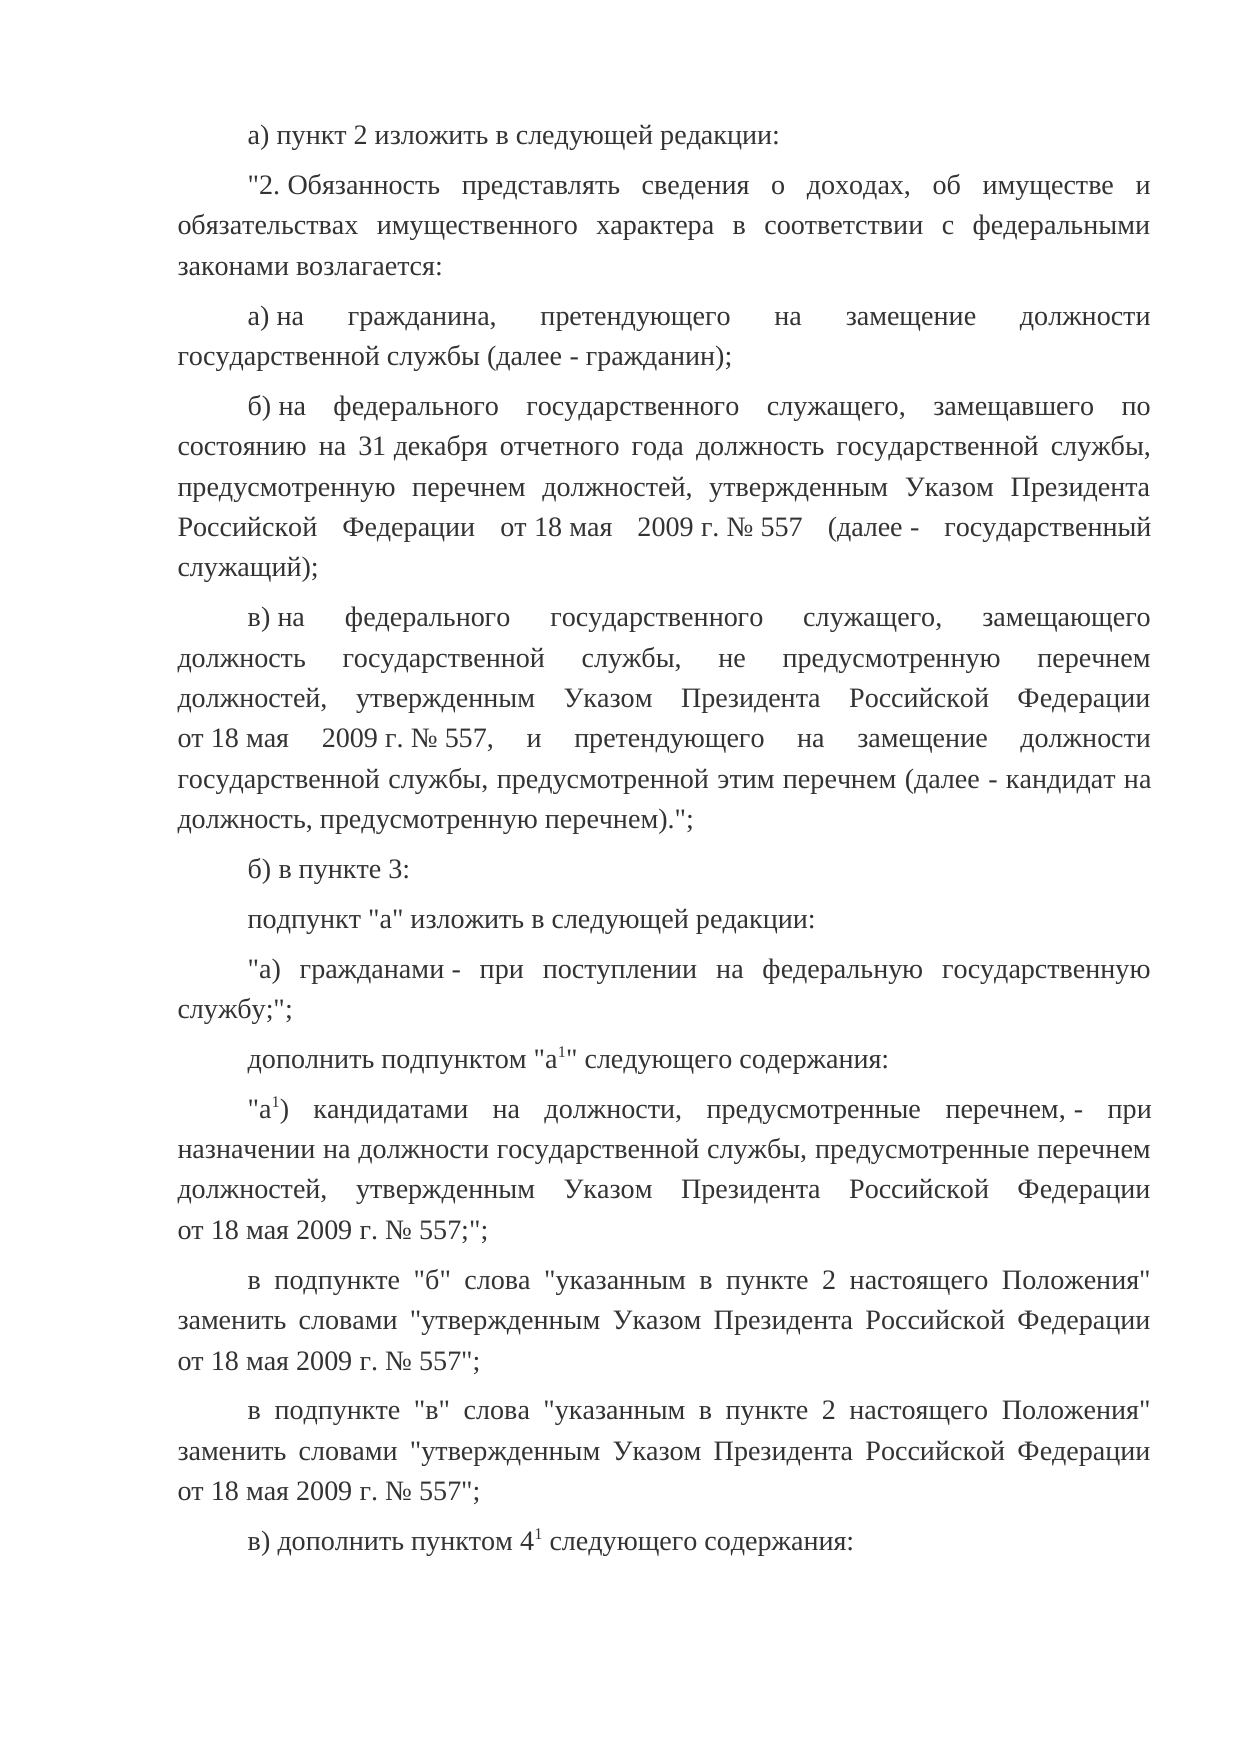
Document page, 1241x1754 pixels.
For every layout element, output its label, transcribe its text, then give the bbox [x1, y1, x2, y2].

text в) дополнить пунктом 41 следующего содержания: [177, 1524, 1152, 1556]
text б) на федерального государственного служащего, замещавшего по состоянию на 31 декабря отчетного года должность государственной службы, предусмотренную перечнем должностей, утвержденным Указом Президента Российской Федерации от 18 мая 2009 г. № 557 (далее - государственный служащий); [177, 389, 1152, 583]
text в) на федерального государственного служащего, замещающего должность государственной службы, не предусмотренную перечнем должностей, утвержденным Указом Президента Российской Федерации от 18 мая 2009 г. № 557, и претендующего на замещение должности государственной службы, предусмотренной этим перечнем (далее - кандидат на должность, предусмотренную перечнем)."; [177, 600, 1152, 835]
text "2. Обязанность представлять сведения о доходах, об имуществе и обязательствах имущественного характера в соответствии с федеральными законами возлагается: [177, 168, 1152, 281]
text подпункт "а" изложить в следующей редакции: [177, 902, 1152, 934]
text а) на гражданина, претендующего на замещение должности государственной службы (далее - гражданин); [177, 298, 1152, 371]
text а) пункт 2 изложить в следующей редакции: [177, 118, 1152, 151]
text "а) гражданами - при поступлении на федеральную государственную службу;"; [177, 952, 1152, 1024]
text б) в пункте 3: [177, 852, 1152, 884]
text в подпункте "в" слова "указанным в пункте 2 настоящего Положения" заменить словами "утвержденным Указом Президента Российской Федерации от 18 мая 2009 г. № 557"; [177, 1393, 1152, 1507]
text дополнить подпунктом "а1" следующего содержания: [177, 1042, 1152, 1074]
text "а1) кандидатами на должности, предусмотренные перечнем, - при назначении на должности государственной службы, предусмотренные перечнем должностей, утвержденным Указом Президента Российской Федерации от 18 мая 2009 г. № 557;"; [177, 1092, 1152, 1245]
text в подпункте "б" слова "указанным в пункте 2 настоящего Положения" заменить словами "утвержденным Указом Президента Российской Федерации от 18 мая 2009 г. № 557"; [177, 1263, 1152, 1376]
